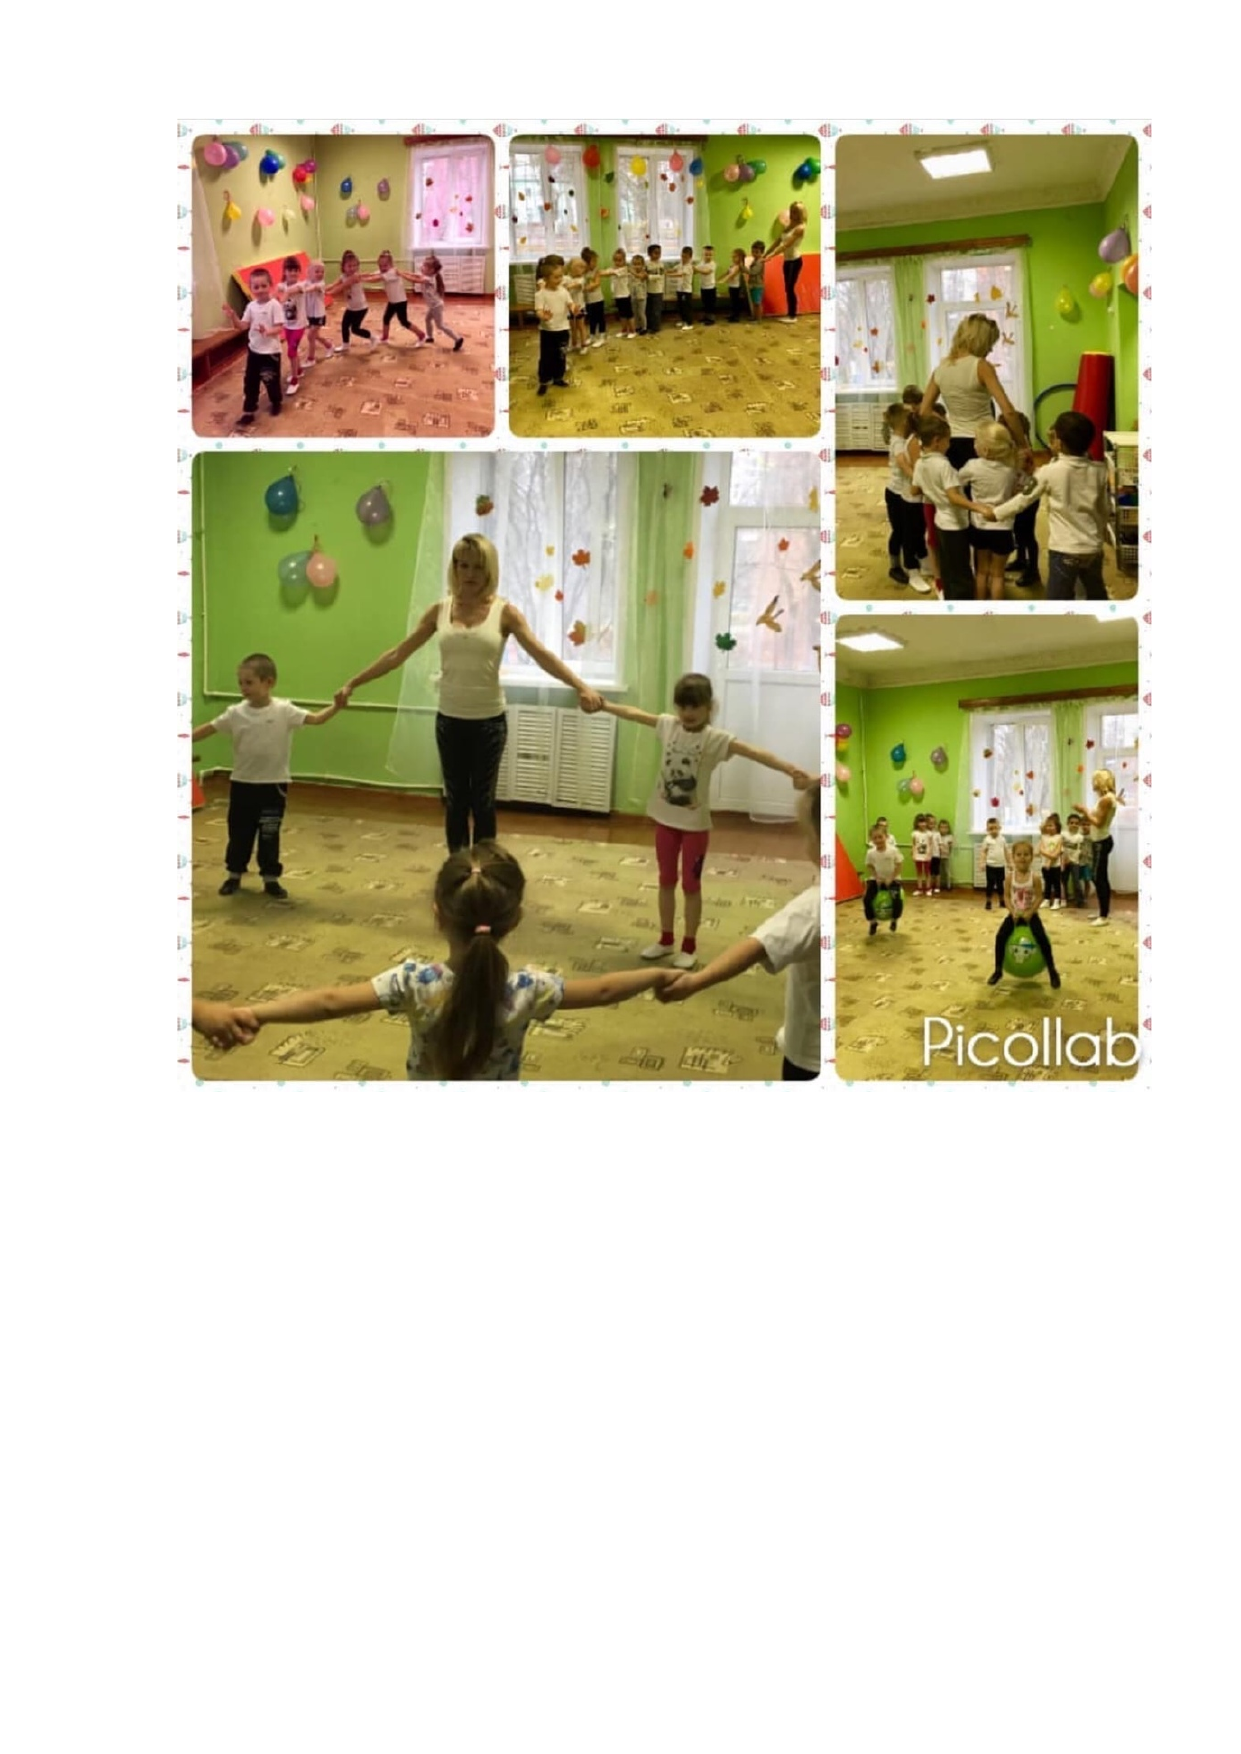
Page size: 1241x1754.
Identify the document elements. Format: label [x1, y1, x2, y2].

picture [177, 118, 1152, 1092]
